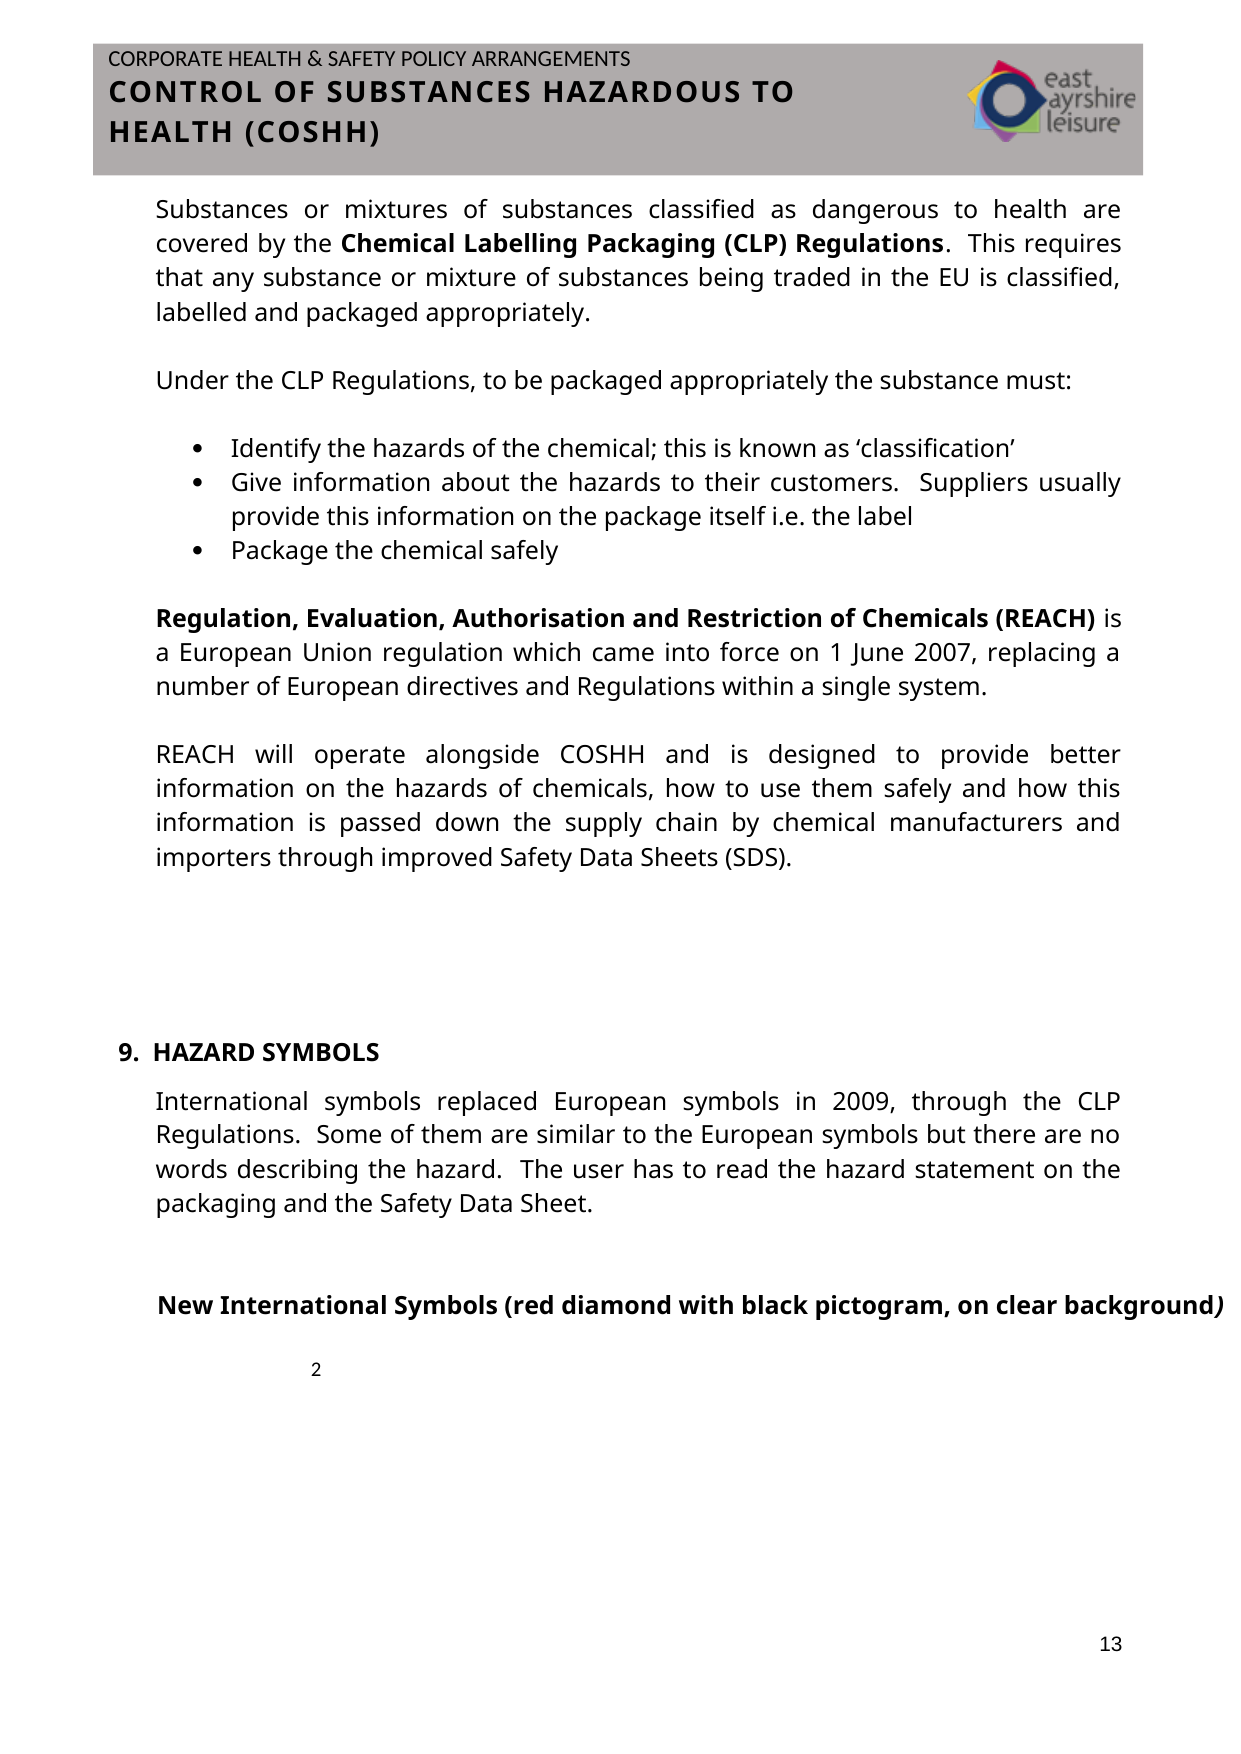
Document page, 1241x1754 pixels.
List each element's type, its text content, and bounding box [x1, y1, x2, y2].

list Package the chemical safely [193, 533, 1122, 567]
text Regulation, Evaluation, Authorisation and Restriction of Chemicals (REACH) is a European Union regulation which came into force on 1 June 2007, replacing a number of European directives and Regulations within a single system. [155, 601, 1122, 703]
list Identify the hazards of the chemical; this is known as ‘classification’ [193, 430, 1122, 464]
text International symbols replaced European symbols in 2009, through the CLP Regulations. Some of them are similar to the European symbols but there are no words describing the hazard. The user has to read the hazard statement on the packaging and the Safety Data Sheet. [155, 1083, 1122, 1219]
text Under the CLP Regulations, to be packaged appropriately the substance must: [155, 362, 1122, 396]
subtitle 9. HAZARD SYMBOLS [118, 1034, 1122, 1068]
text REACH will operate alongside COSHH and is designed to provide better information on the hazards of chemicals, how to use them safely and how this information is passed down the supply chain by chemical manufacturers and importers through improved Safety Data Sheets (SDS). [155, 737, 1122, 873]
text New International Symbols (red diamond with black pictogram, on clear background) [118, 1287, 1240, 1322]
list Give information about the hazards to their customers. Suppliers usually provide this information on the package itself i.e. the label [193, 464, 1122, 533]
text Substances or mixtures of substances classified as dangerous to health are covered by the Chemical Labelling Packaging (CLP) Regulations. This requires that any substance or mixture of substances being traded in the EU is classified, labelled and packaged appropriately. [155, 192, 1122, 328]
